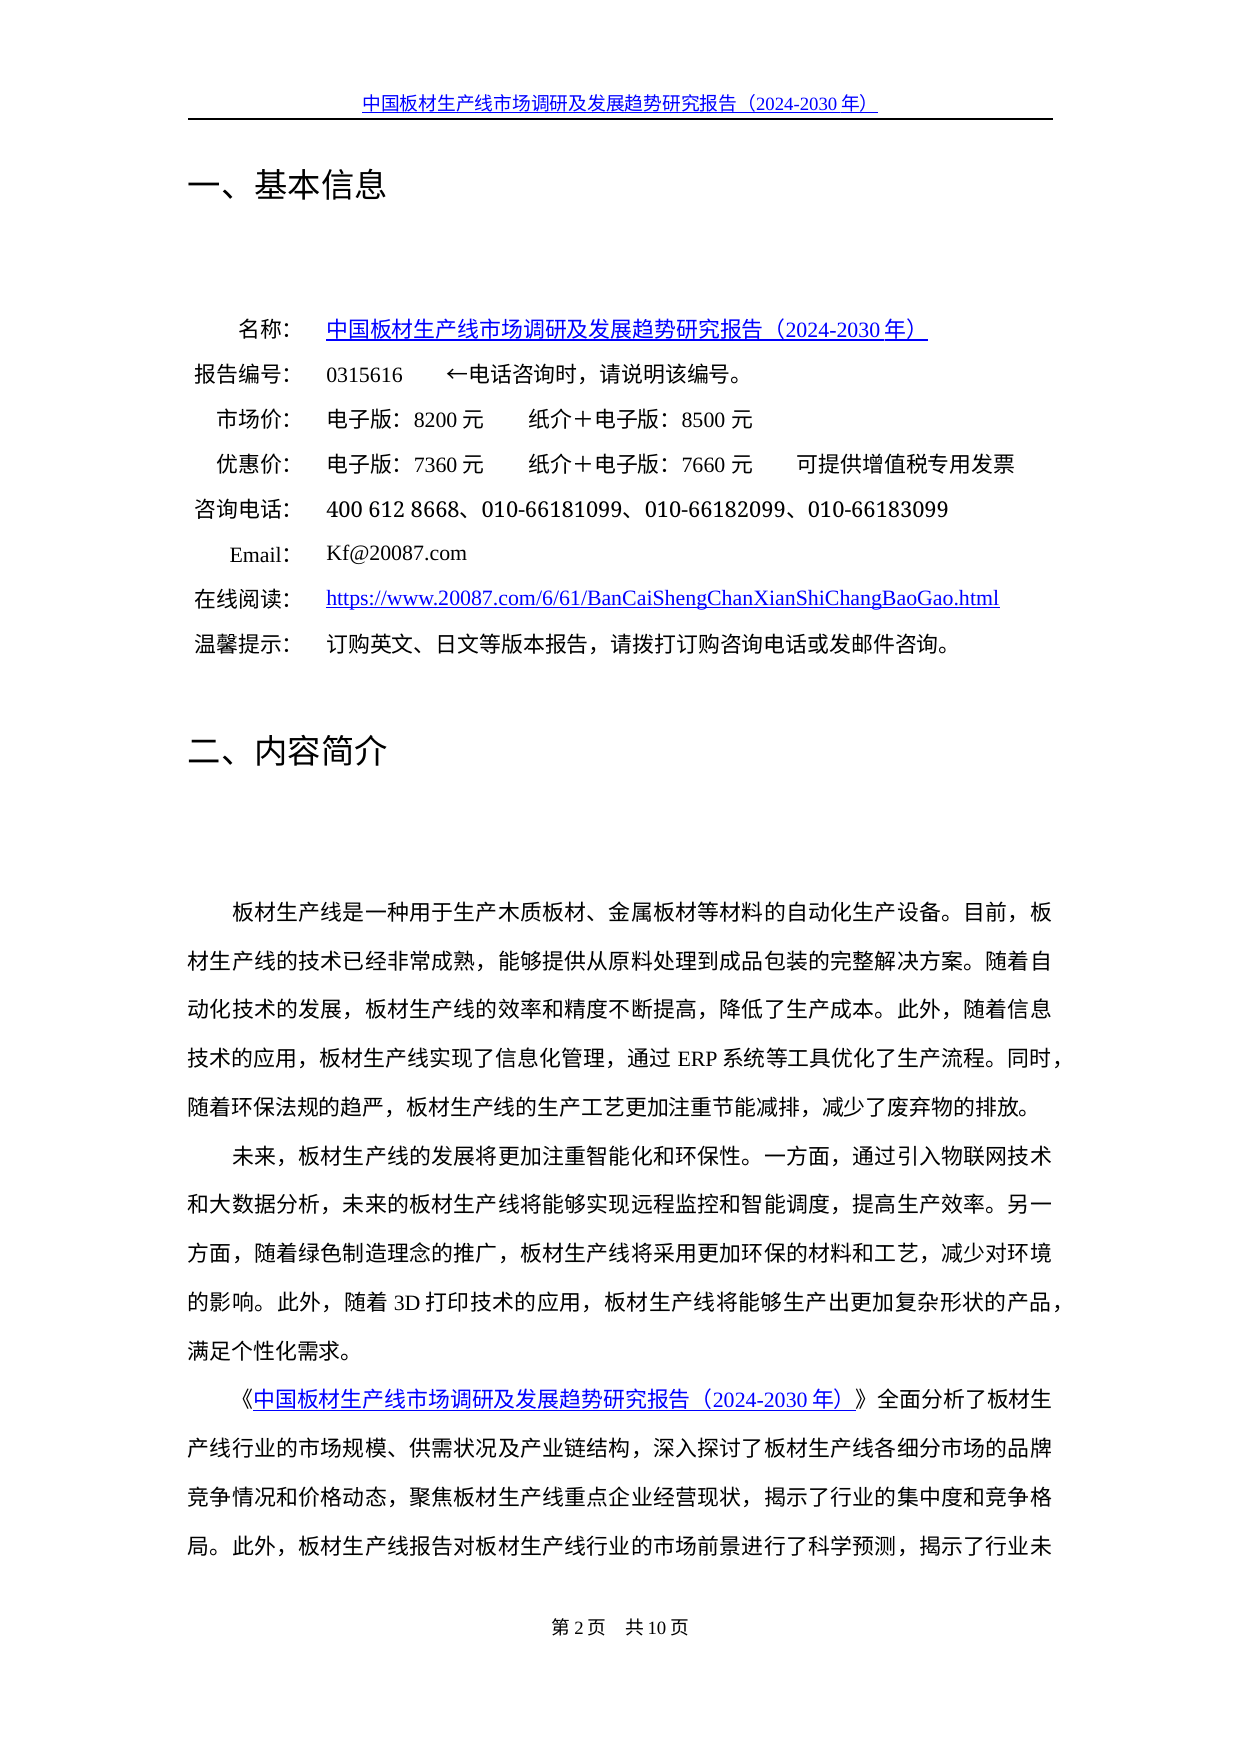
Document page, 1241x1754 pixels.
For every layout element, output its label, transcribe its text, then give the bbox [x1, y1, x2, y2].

table_cell 0315616 ←电话咨询时，请说明该编号。 [315, 357, 1073, 402]
table_header 名称： [167, 312, 315, 357]
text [187, 894, 1053, 1561]
table_cell 咨询电话： [167, 492, 315, 537]
table_cell Email： [167, 537, 315, 582]
table_header 中国板材生产线市场调研及发展趋势研究报告（2024-2030年） [315, 312, 1073, 357]
table_cell 在线阅读： [167, 582, 315, 627]
table_cell 电子版：8200 元 纸介＋电子版：8500 元 [315, 402, 1073, 447]
table_cell 优惠价： [167, 447, 315, 492]
table_cell 订购英文、日文等版本报告，请拨打订购咨询电话或发邮件咨询。 [315, 627, 1073, 672]
table_cell 温馨提示： [167, 627, 315, 672]
title 二、内容简介 [187, 717, 1053, 782]
table_cell 报告编号： [167, 357, 315, 402]
table_cell [315, 582, 1073, 627]
table_cell 市场价： [167, 402, 315, 447]
table_cell Kf@20087.com [315, 537, 1073, 582]
title 一、基本信息 [187, 150, 1053, 215]
table_cell 电子版：7360 元 纸介＋电子版：7660 元 可提供增值税专用发票 [315, 447, 1073, 492]
table_cell 400 612 8668、010-66181099、010-66182099、010-66183099 [315, 492, 1073, 537]
